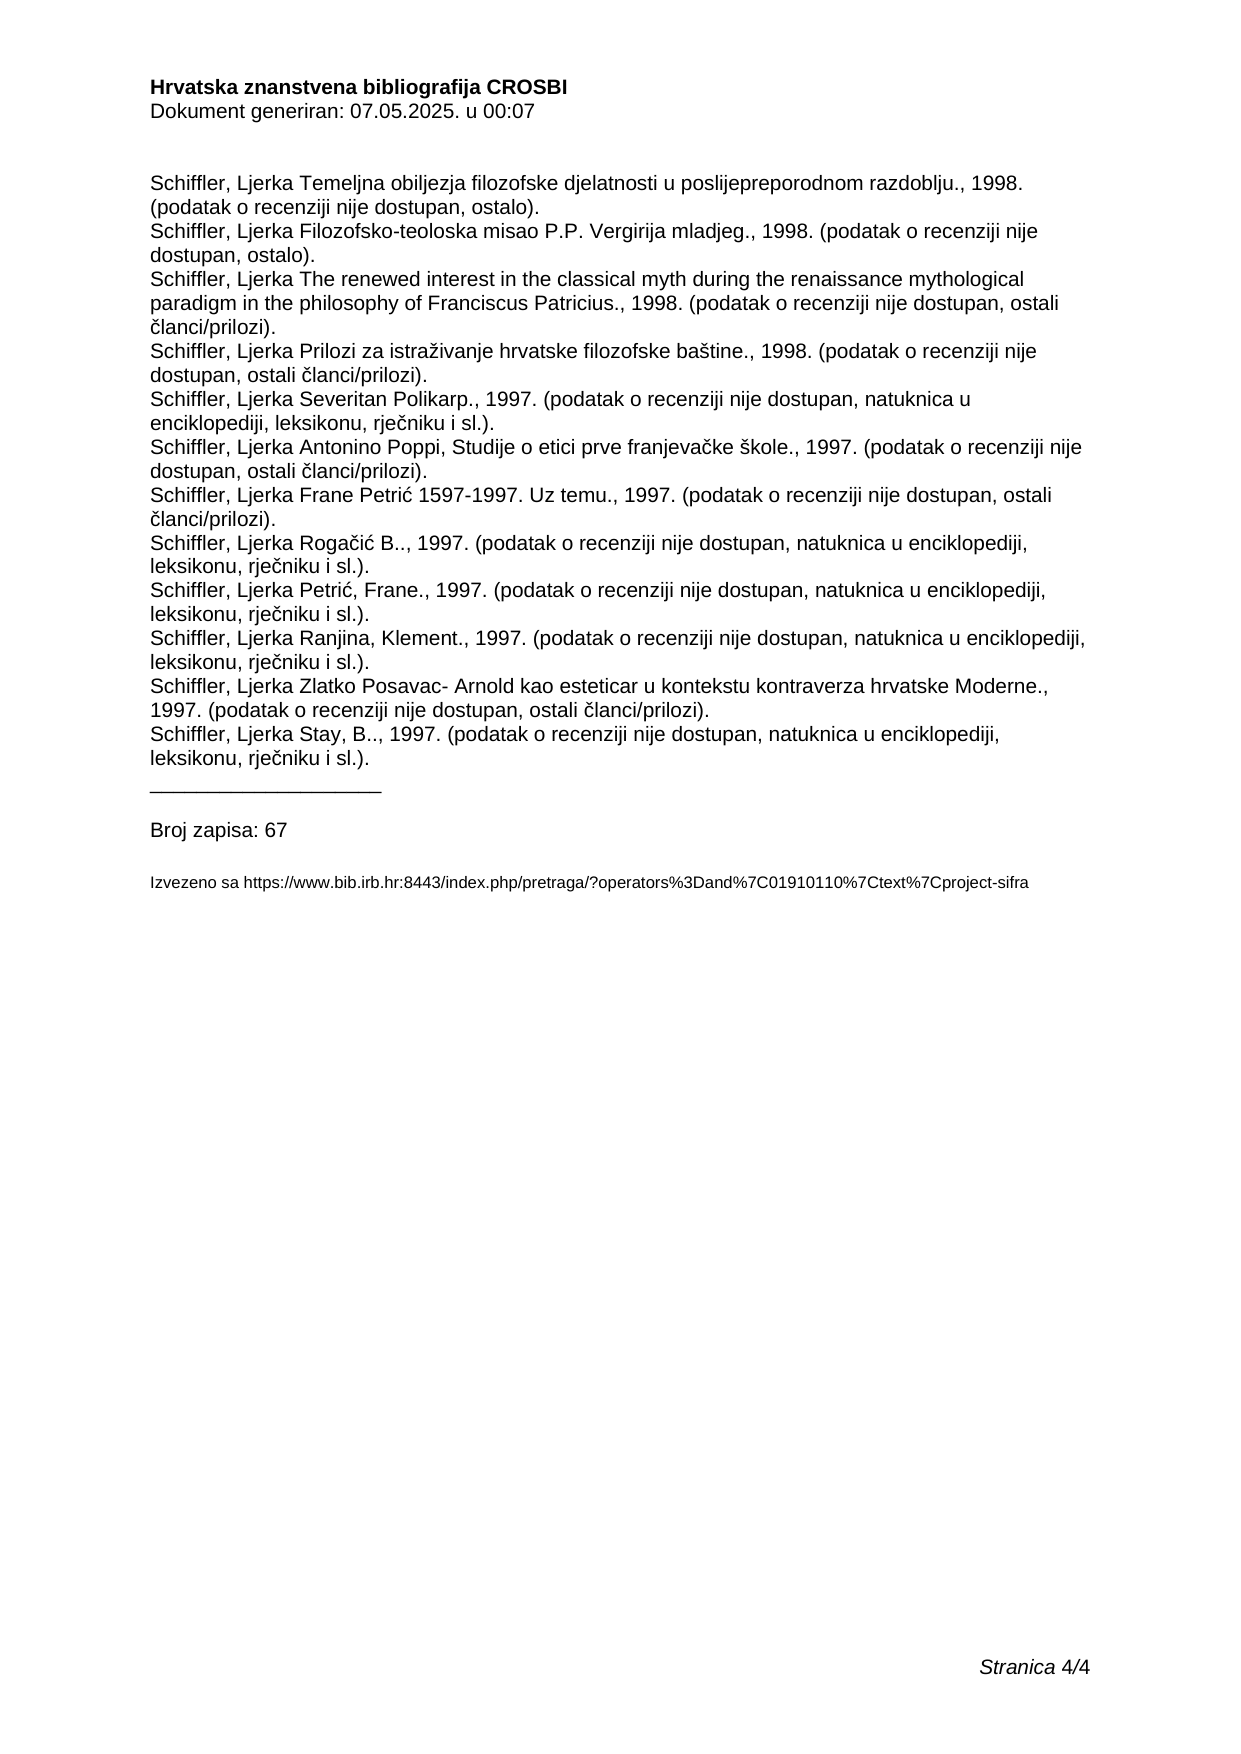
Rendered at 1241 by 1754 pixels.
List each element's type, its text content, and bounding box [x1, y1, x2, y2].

text Schiffler, Ljerka [150, 219, 1090, 267]
text Schiffler, Ljerka [150, 578, 1090, 626]
text Schiffler, Ljerka [150, 482, 1090, 530]
text Schiffler, Ljerka [150, 387, 1090, 434]
text Schiffler, Ljerka [150, 530, 1090, 578]
text Schiffler, Ljerka [150, 171, 1090, 219]
text ____________________ [150, 770, 1090, 794]
text Schiffler, Ljerka [150, 339, 1090, 387]
text Izvezeno sa https://www.bib.irb.hr:8443/index.php/pretraga/?operators%3Dand%7C01910110%7Ctext%7Cproject-sifra [150, 873, 1090, 892]
text Schiffler, Ljerka [150, 626, 1090, 674]
text Broj zapisa: 67 [150, 818, 1090, 842]
text Schiffler, Ljerka [150, 722, 1090, 770]
text Schiffler, Ljerka [150, 267, 1090, 339]
text Schiffler, Ljerka [150, 434, 1090, 482]
text Schiffler, Ljerka [150, 674, 1090, 722]
